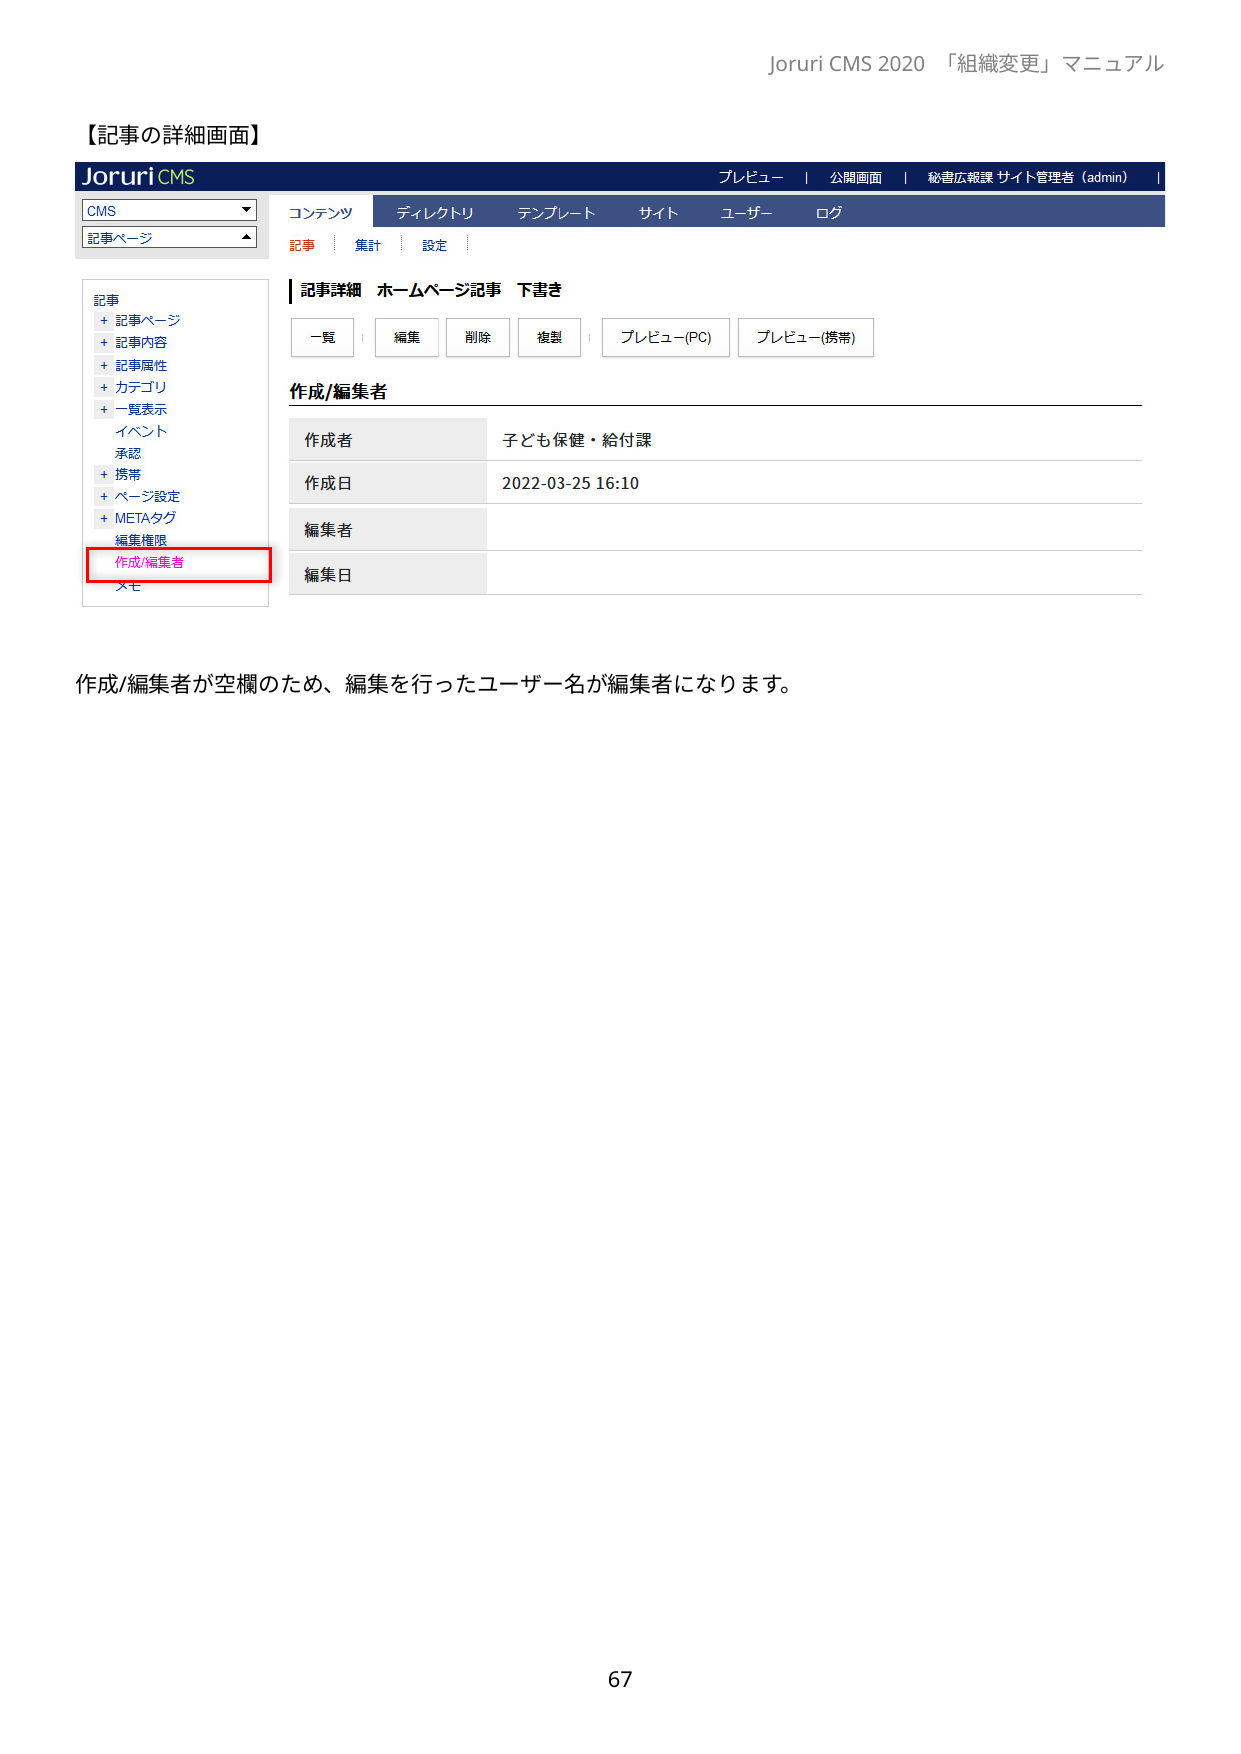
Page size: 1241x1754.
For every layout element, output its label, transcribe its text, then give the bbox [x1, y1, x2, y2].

text 作成/編集者が空欄のため、編集を行ったユーザー名が編集者になります。 [75, 667, 1165, 699]
picture [75, 162, 1166, 613]
text 【記事の詳細画面】 [75, 118, 1165, 150]
